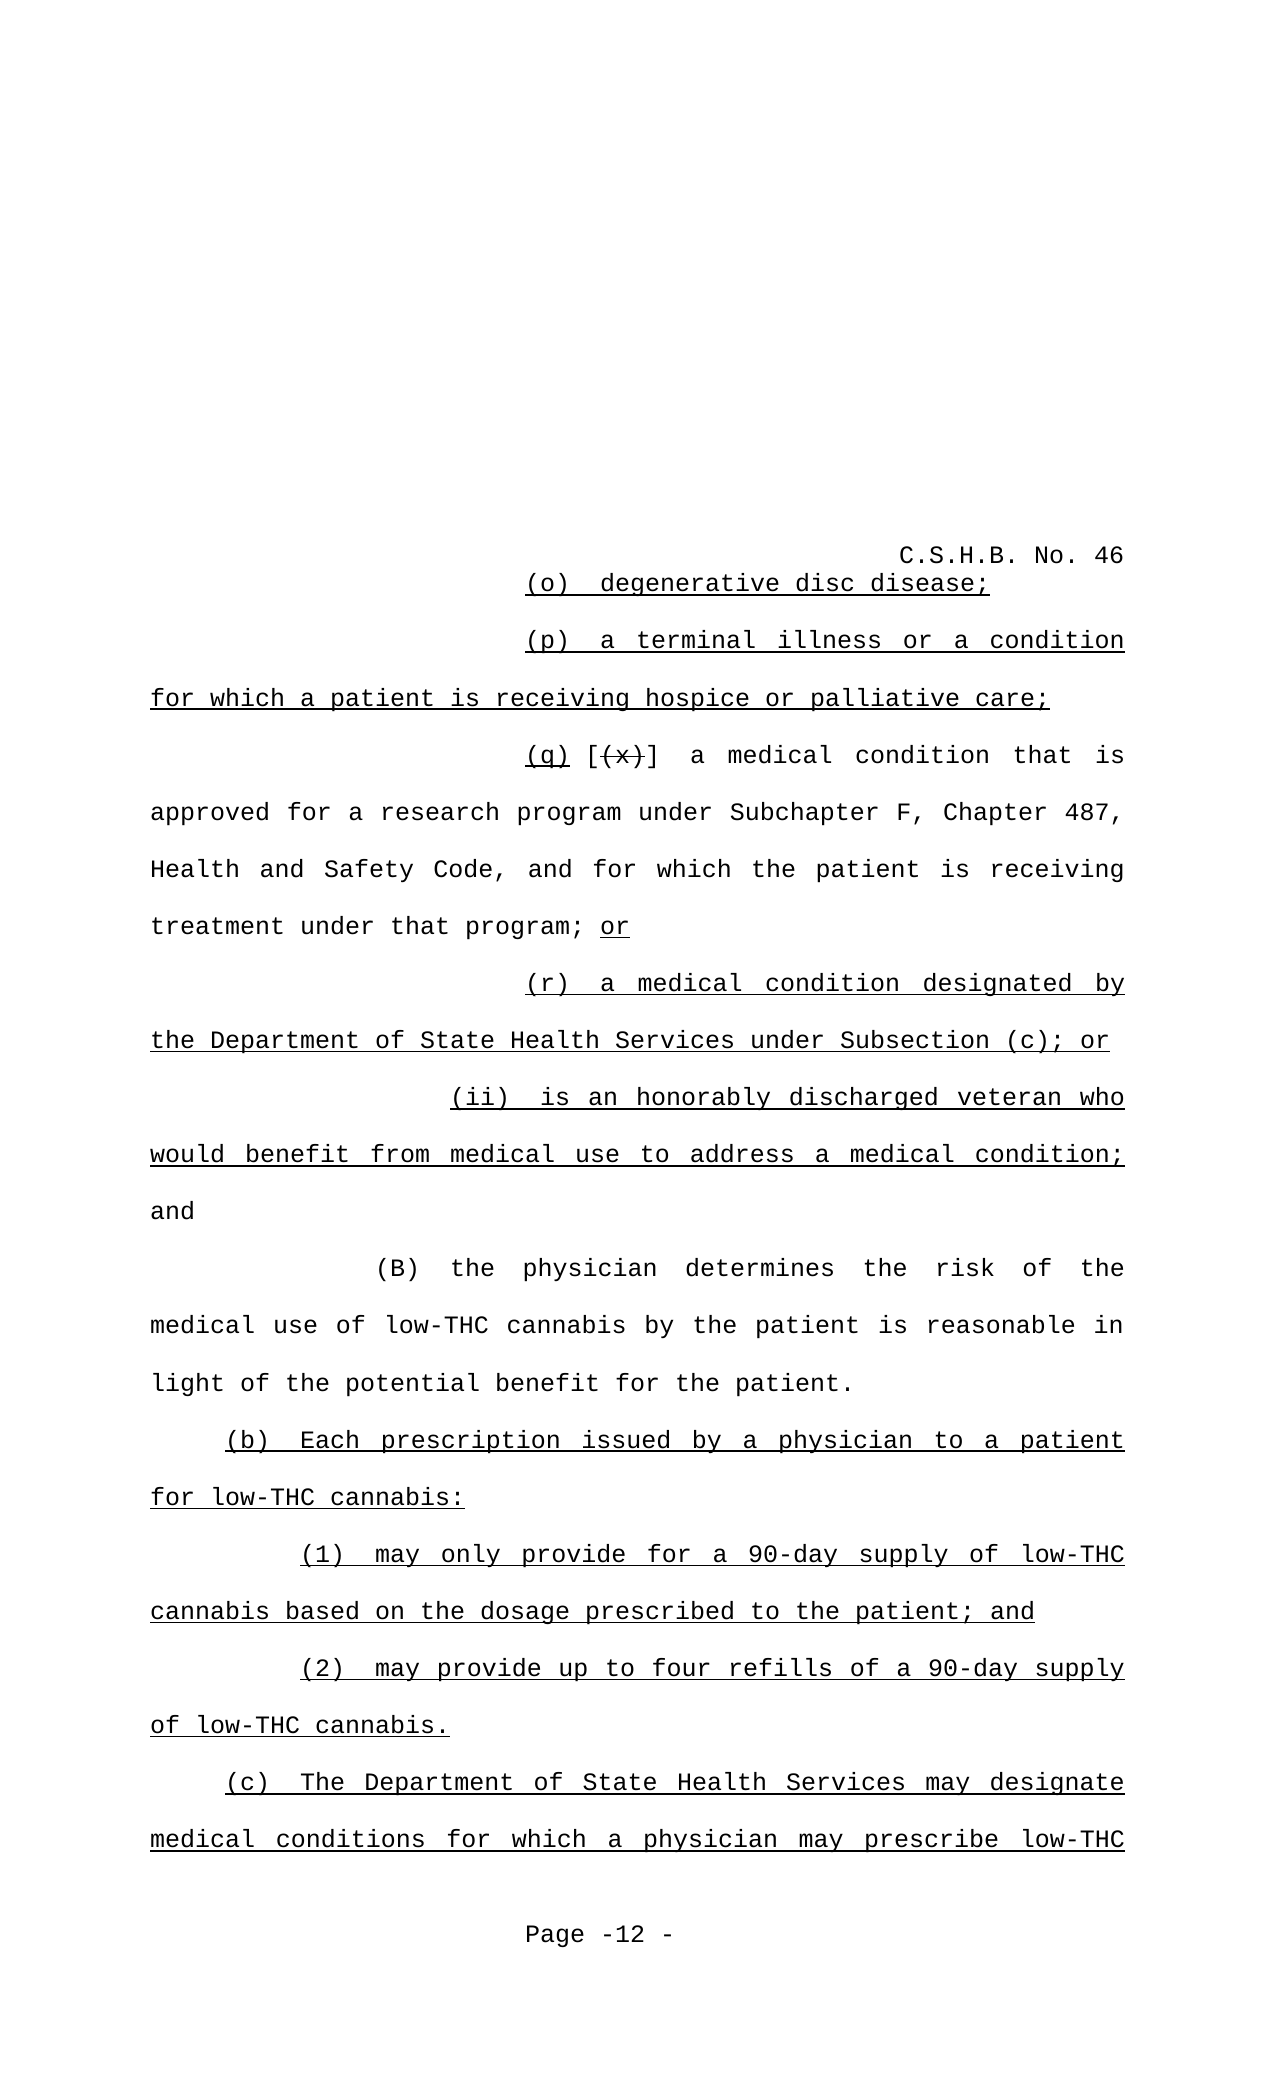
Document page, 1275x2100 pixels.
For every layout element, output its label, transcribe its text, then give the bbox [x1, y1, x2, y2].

text (2) may provide up to four refills of a 90-day supply of low-THC cannabis. [150, 1655, 1125, 1741]
text (b) Each prescription issued by a physician to a patient for low-THC cannabis: [150, 1427, 1125, 1513]
text (q) [(x)] a medical condition that is approved for a research program under Subchapter F, Chapter 487, Health and Safety Code, and for which the patient is receiving treatment under that program; or [150, 742, 1125, 942]
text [150, 1769, 1125, 1850]
text (B) the physician determines the risk of the medical use of low-THC cannabis by the patient is reasonable in light of the potential benefit for the patient. [150, 1256, 1125, 1398]
text (o) degenerative disc disease; [150, 571, 1125, 599]
text (ii) is an honorably discharged veteran who would benefit from medical use to address a medical condition; and [150, 1167, 1125, 1227]
text (1) may only provide for a 90-day supply of low-THC cannabis based on the dosage prescribed to the patient; and [150, 1541, 1125, 1627]
text (p) a terminal illness or a condition for which a patient is receiving hospice or palliative care; [150, 628, 1125, 713]
text (ii) is an honorably discharged veteran who would benefit from medical use to address a medical condition; and [150, 1084, 1125, 1165]
text (r) a medical condition designated by the Department of State Health Services under Subsection (c); or [150, 970, 1125, 1056]
